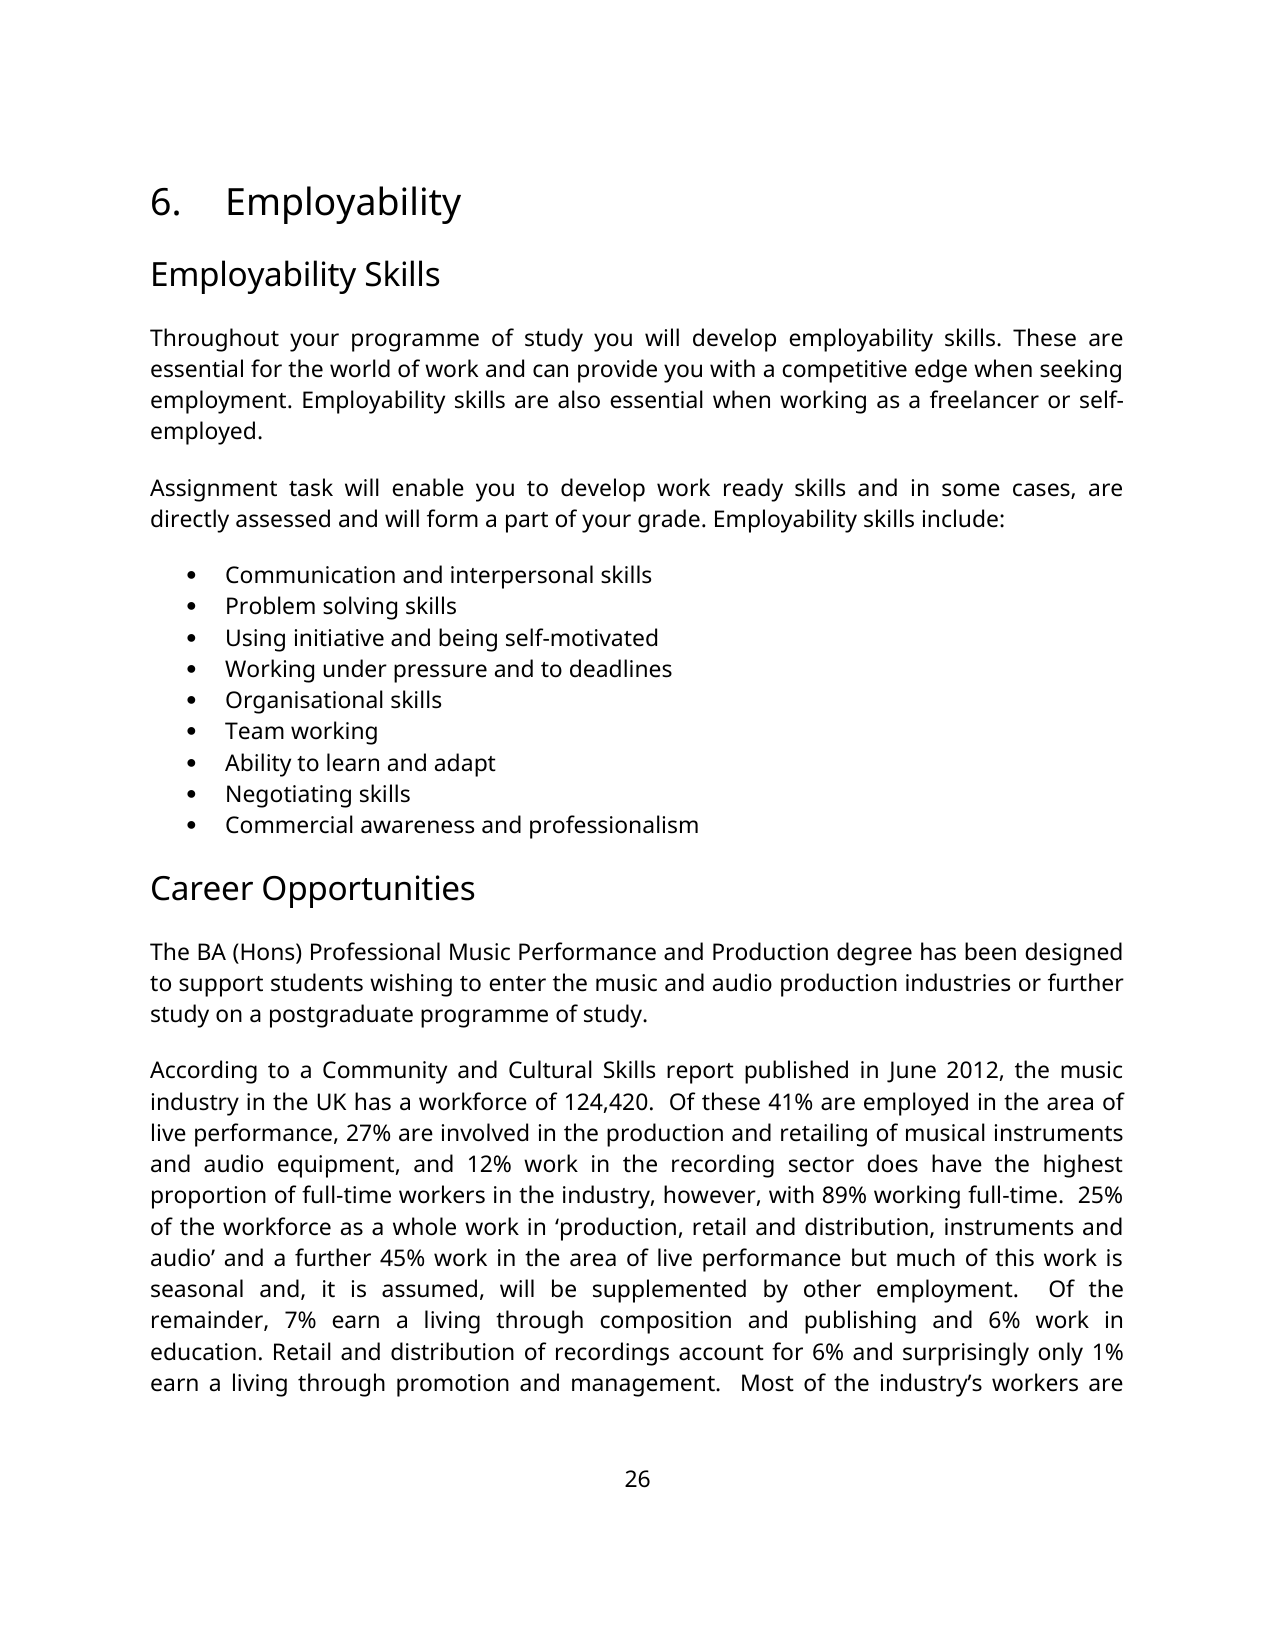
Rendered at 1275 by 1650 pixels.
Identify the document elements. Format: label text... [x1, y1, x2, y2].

text The BA (Hons) Professional Music Performance and Production degree has been designed to support students wishing to enter the music and audio production industries or further study on a postgraduate programme of study. [150, 936, 1125, 1029]
subtitle Employability [150, 175, 1125, 226]
list Commercial awareness and professionalism [187, 809, 1125, 840]
list Organisational skills [187, 684, 1125, 715]
list Working under pressure and to deadlines [187, 653, 1125, 684]
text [150, 1054, 1125, 1398]
text Assignment task will enable you to develop work ready skills and in some cases, are directly assessed and will form a part of your grade. Employability skills include: [150, 471, 1125, 534]
list Negotiating skills [187, 778, 1125, 809]
text Throughout your programme of study you will develop employability skills. These are essential for the world of work and can provide you with a competitive edge when seeking employment. Employability skills are also essential when working as a freelancer or self-employed. [150, 321, 1125, 446]
list Using initiative and being self-motivated [187, 621, 1125, 653]
subtitle Career Opportunities [150, 865, 1125, 911]
list Ability to learn and adapt [187, 746, 1125, 778]
subtitle Employability Skills [150, 251, 1125, 296]
list Communication and interpersonal skills [187, 559, 1125, 590]
list Team working [187, 715, 1125, 746]
list Problem solving skills [187, 590, 1125, 621]
